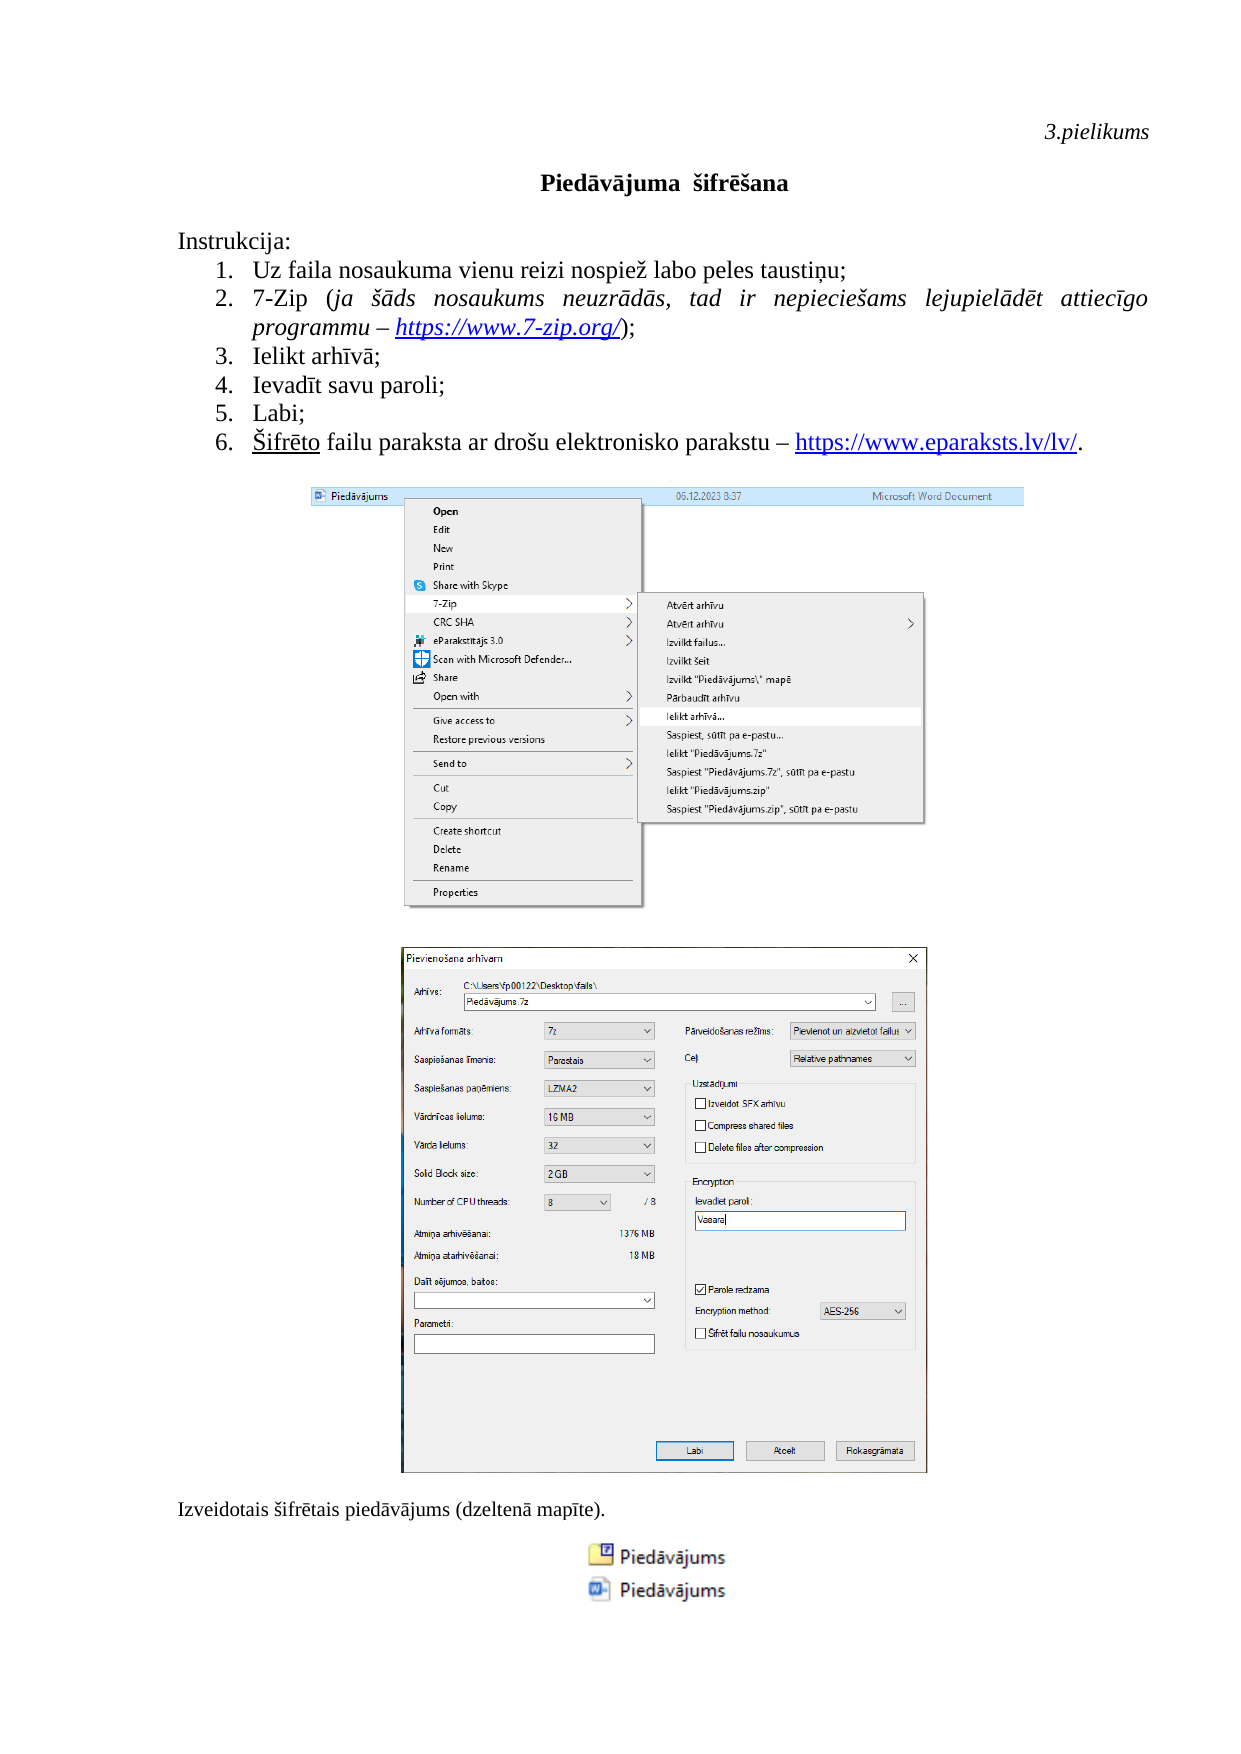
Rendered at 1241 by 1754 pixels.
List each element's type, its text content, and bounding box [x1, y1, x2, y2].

list Šifrēto failu paraksta ar drošu elektronisko parakstu – https://www.eparaksts.lv/lv/. [215, 427, 1152, 456]
text Instrukcija: [177, 226, 1152, 255]
text 3.pielikums [177, 118, 1152, 144]
list Uz faila nosaukuma vienu reizi nospiež labo peles taustiņu; [215, 255, 1152, 283]
text Piedāvājuma šifrēšana [177, 168, 1152, 197]
text Izveidotais šifrētais piedāvājums (dzeltenā mapīte). [177, 1496, 1152, 1521]
list 7-Zip (ja šāds nosaukums neuzrādās, tad ir nepieciešams lejupielādēt attiecīgo programmu – https://www.7-zip.org/); [215, 283, 1152, 341]
list Ielikt arhīvā; [215, 341, 1152, 370]
picture [401, 947, 928, 1473]
picture [562, 1520, 767, 1613]
list Ievadīt savu paroli; [215, 370, 1152, 398]
list Labi; [215, 398, 1152, 427]
picture [305, 480, 1024, 924]
